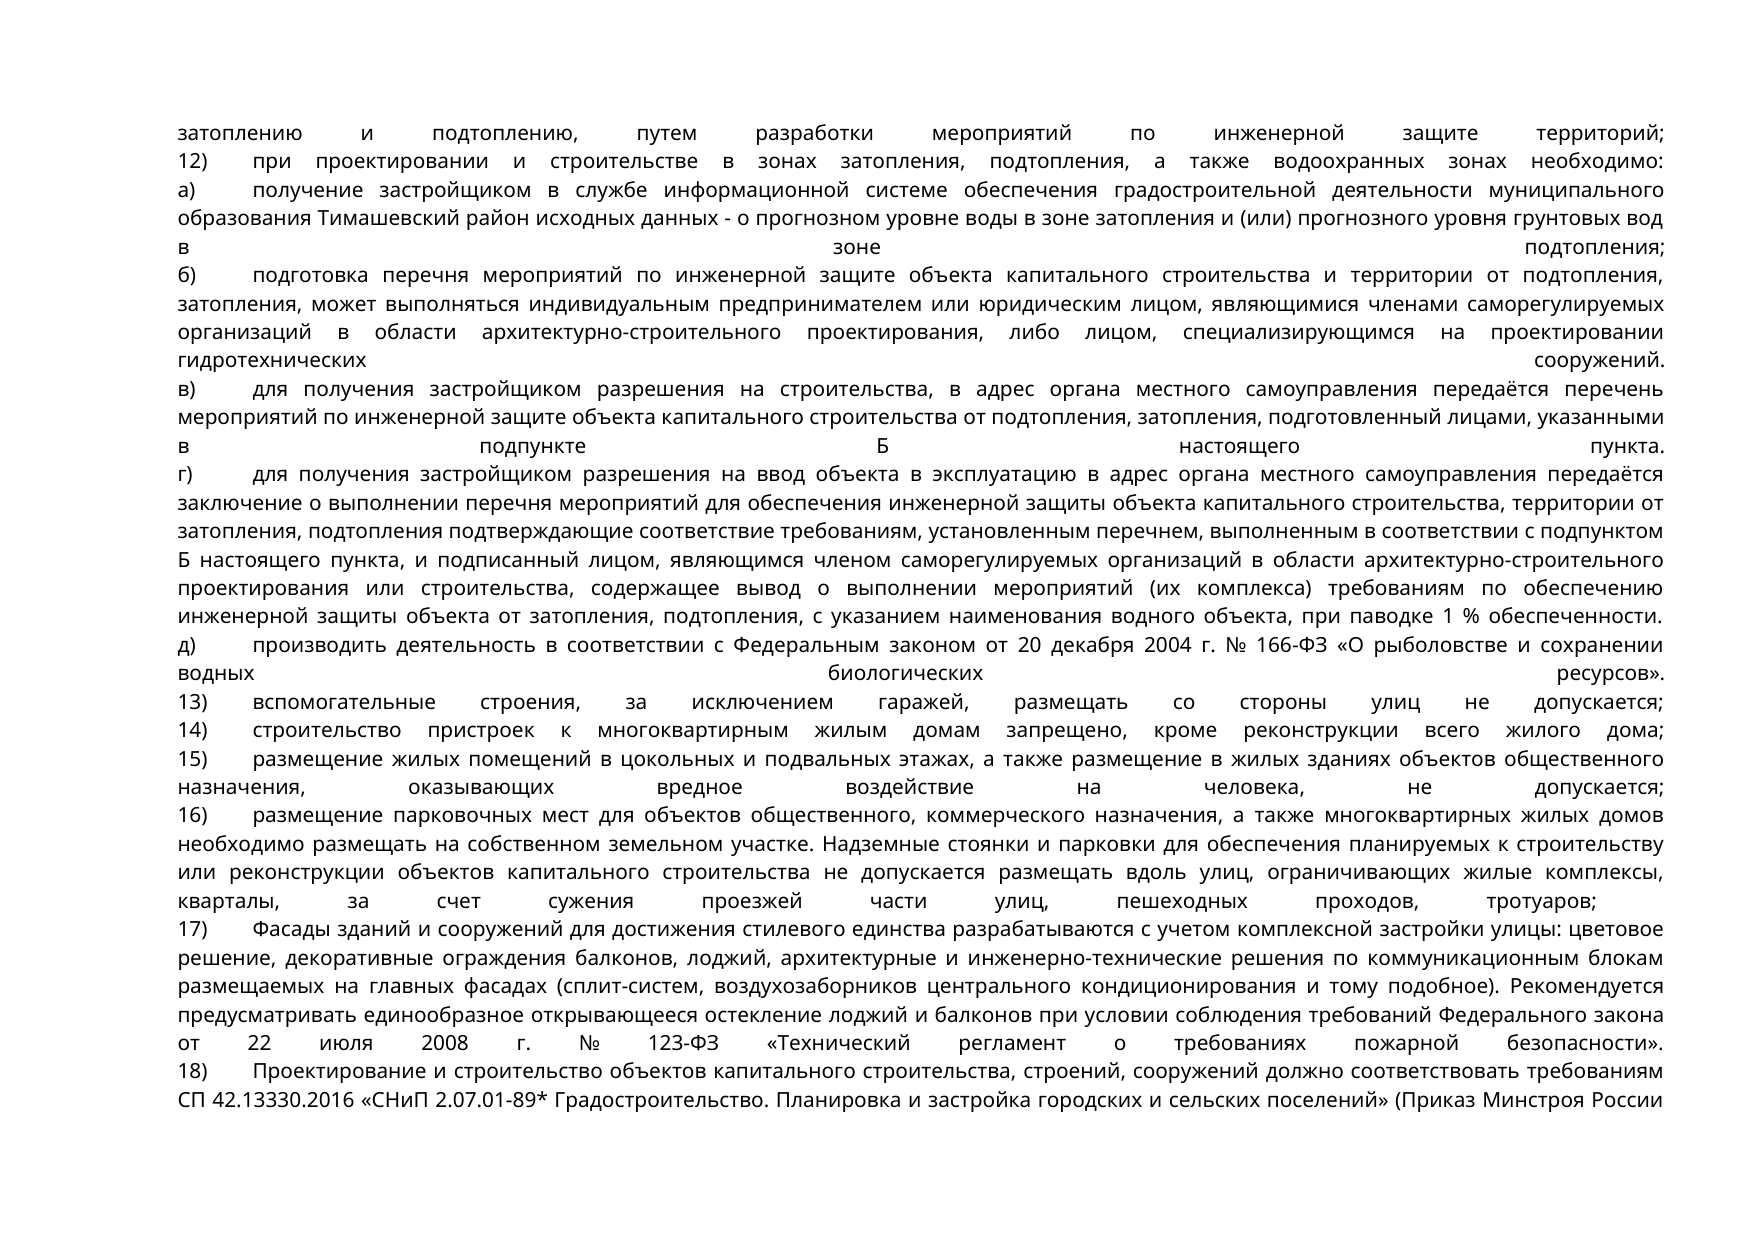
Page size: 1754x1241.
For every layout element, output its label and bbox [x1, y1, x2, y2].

text [177, 118, 1665, 1113]
